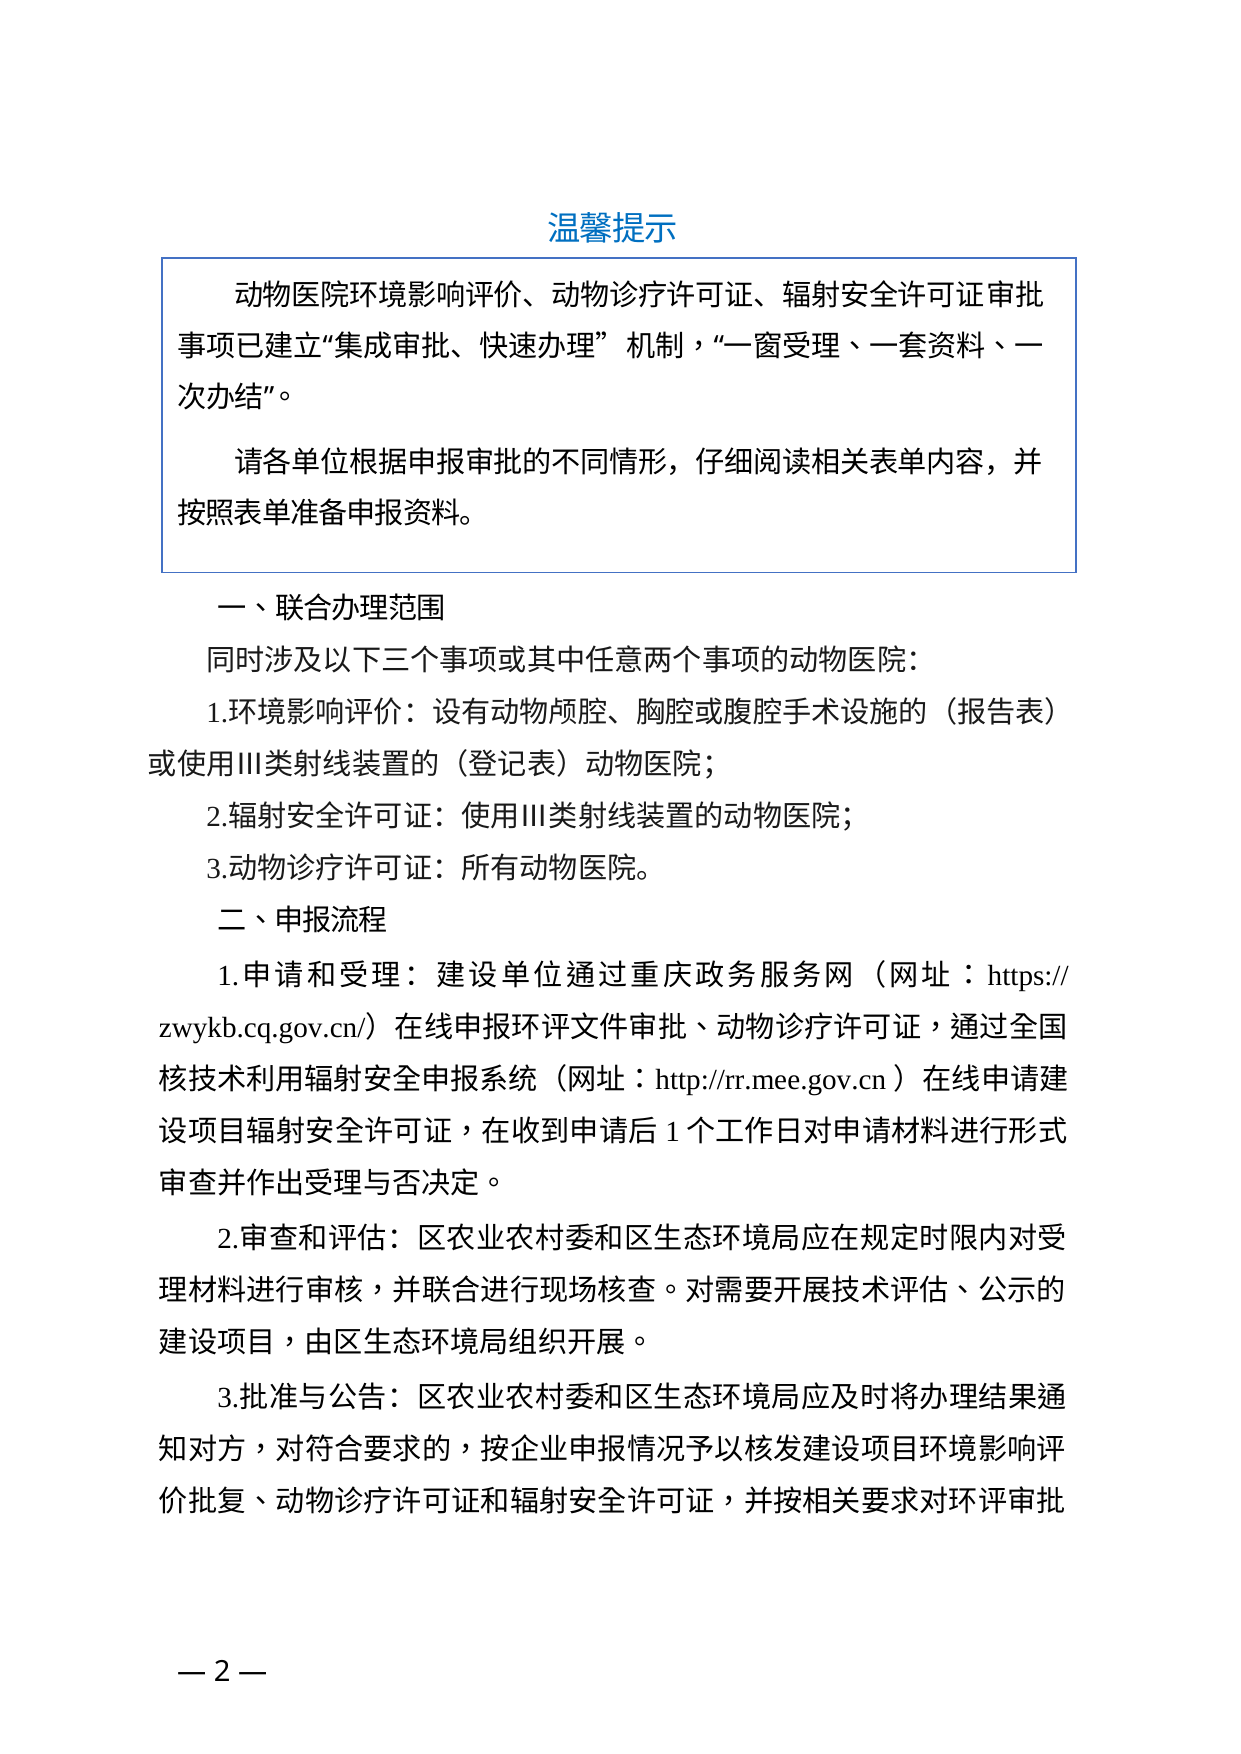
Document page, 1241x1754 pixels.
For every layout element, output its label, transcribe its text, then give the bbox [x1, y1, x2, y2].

text 2.审查和评估：区农业农村委和区生态环境局应在规定时限内对受理材料进行审核，并联合进行现场核查。对需要开展技术评估、公示的建设项目，由区生态环境局组织开展。 [159, 1207, 1068, 1363]
text 同时涉及以下三个事项或其中任意两个事项的动物医院： [148, 628, 1093, 681]
text 1.申请和受理：建设单位通过重庆政务服务网（网址：https://zwykb.cq.gov.cn/）在线申报环评文件审批、动物诊疗许可证，通过全国核技术利用辐射安全申报系统（网址：http://rr.mee.gov.cn ）在线申请建设项目辐射安全许可证，在收到申请后1个工作日对申请材料进行形式审查并作出受理与否决定。 [159, 943, 1068, 1204]
text 2.辐射安全许可证：使用Ⅲ类射线装置的动物医院； [148, 785, 1093, 837]
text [159, 1365, 1068, 1522]
text 一、联合办理范围 [218, 576, 1093, 628]
text 3.动物诊疗许可证：所有动物医院。 [148, 837, 1093, 889]
text 二、申报流程 [218, 889, 1093, 941]
text 温馨提示 [547, 207, 1093, 249]
text 1.环境影响评价：设有动物颅腔、胸腔或腹腔手术设施的（报告表）或使用Ⅲ类射线装置的（登记表）动物医院； [148, 681, 1093, 785]
